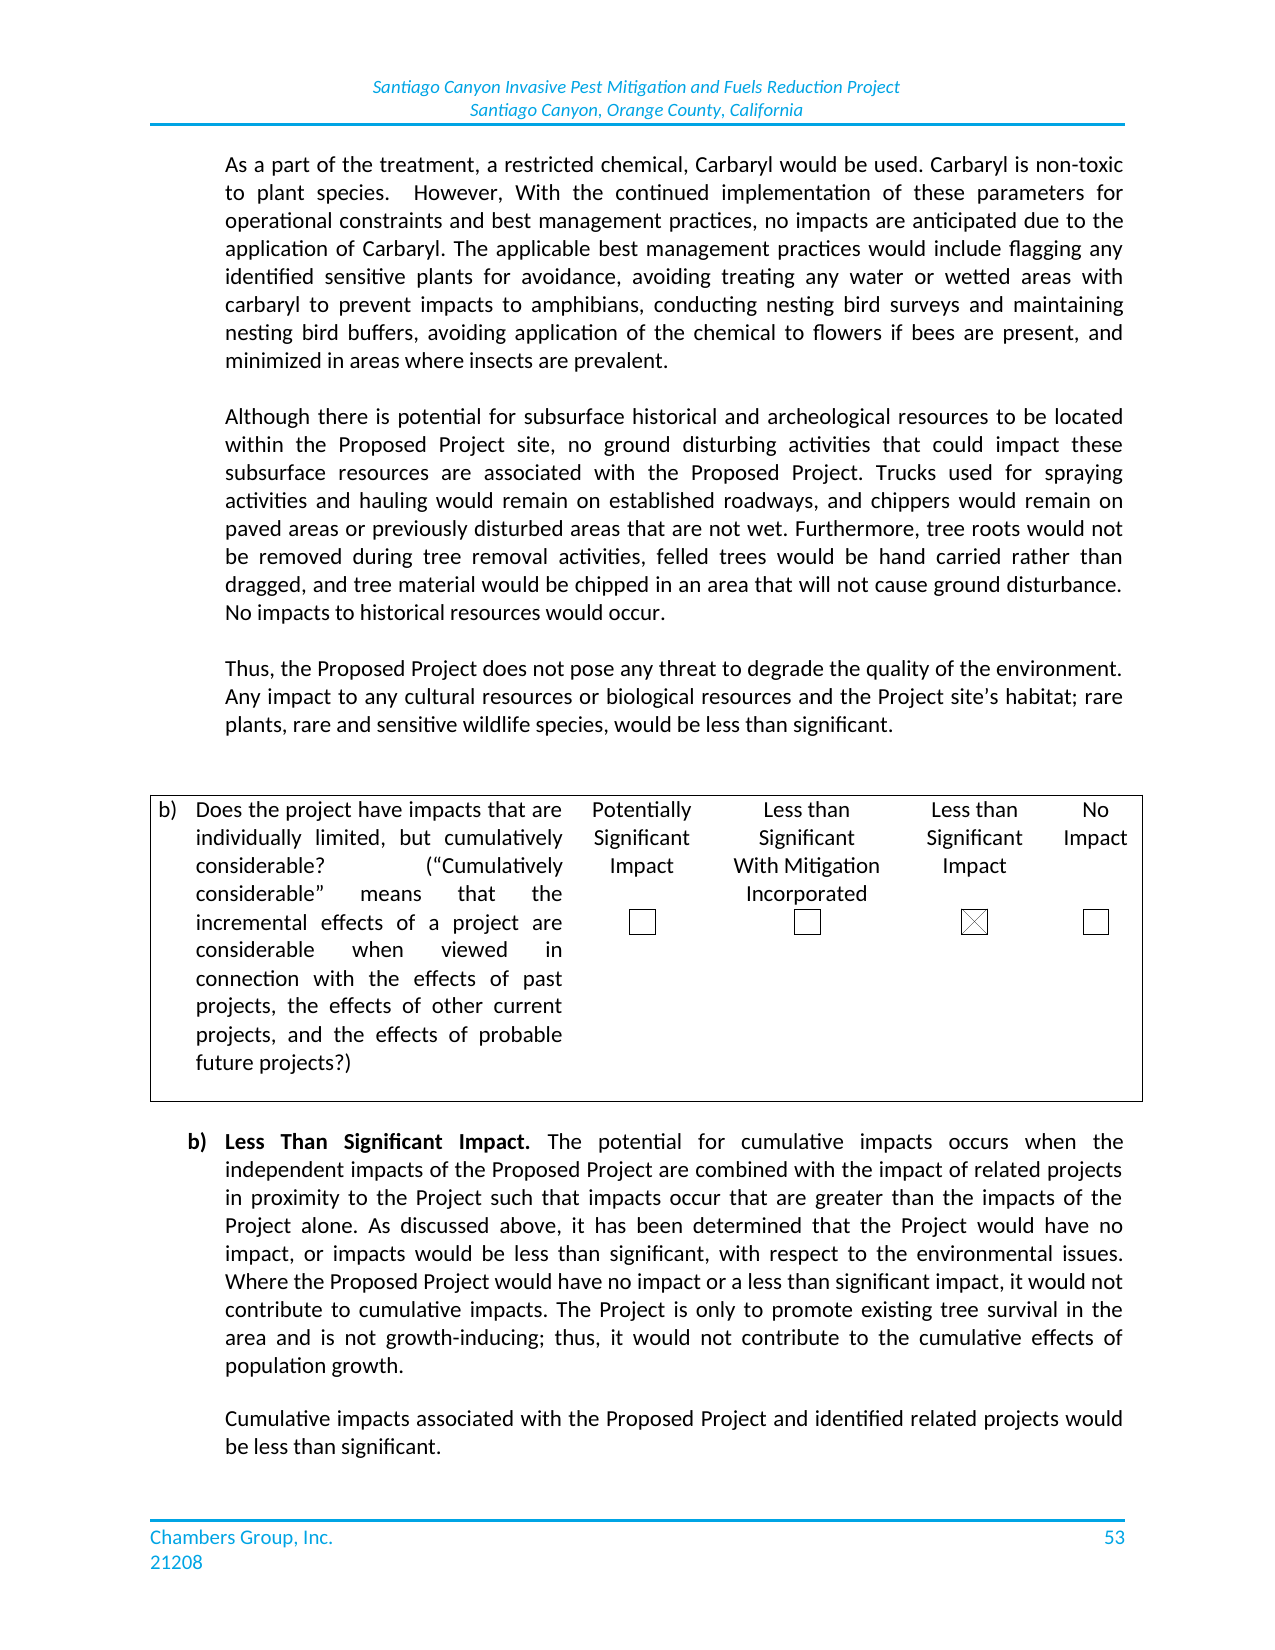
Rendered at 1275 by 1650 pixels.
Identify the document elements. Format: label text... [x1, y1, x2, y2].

table_header Potentially Significant Impact [570, 796, 713, 1101]
text Cumulative impacts associated with the Proposed Project and identified related projects would be less than significant. [225, 1404, 1125, 1460]
table_header Less than Significant With Mitigation Incorporated [713, 796, 900, 1101]
table_header Less than Significant Impact [900, 796, 1049, 1101]
table_header b) Does the project have impacts that are individually limited, but cumulatively considerable? (“Cumulatively considerable” means that the incremental effects of a project are considerable when viewed in connection with the effects of past projects, the effects of other current projects, and the effects of probable future projects?) [151, 796, 570, 1101]
text Although there is potential for subsurface historical and archeological resources to be located within the Proposed Project site, no ground disturbing activities that could impact these subsurface resources are associated with the Proposed Project. Trucks used for spraying activities and hauling would remain on established roadways, and chippers would remain on paved areas or previously disturbed areas that are not wet. Furthermore, tree roots would not be removed during tree removal activities, felled trees would be hand carried rather than dragged, and tree material would be chipped in an area that will not cause ground disturbance. No impacts to historical resources would occur. [225, 402, 1125, 626]
table_header No Impact [1049, 796, 1142, 1101]
list Less Than Significant Impact. The potential for cumulative impacts occurs when the independent impacts of the Proposed Project are combined with the impact of related projects in proximity to the Project such that impacts occur that are greater than the impacts of the Project alone. As discussed above, it has been determined that the Project would have no impact, or impacts would be less than significant, with respect to the environmental issues. Where the Proposed Project would have no impact or a less than significant impact, it would not contribute to cumulative impacts. The Project is only to promote existing tree survival in the area and is not growth-inducing; thus, it would not contribute to the cumulative effects of population growth. [187, 1127, 1125, 1379]
text Thus, the Proposed Project does not pose any threat to degrade the quality of the environment. Any impact to any cultural resources or biological resources and the Project site’s habitat; rare plants, rare and sensitive wildlife species, would be less than significant. [225, 654, 1125, 738]
text As a part of the treatment, a restricted chemical, Carbaryl would be used. Carbaryl is non-toxic to plant species. However, With the continued implementation of these parameters for operational constraints and best management practices, no impacts are anticipated due to the application of Carbaryl. The applicable best management practices would include flagging any identified sensitive plants for avoidance, avoiding treating any water or wetted areas with carbaryl to prevent impacts to amphibians, conducting nesting bird surveys and maintaining nesting bird buffers, avoiding application of the chemical to flowers if bees are present, and minimized in areas where insects are prevalent. [225, 150, 1125, 374]
